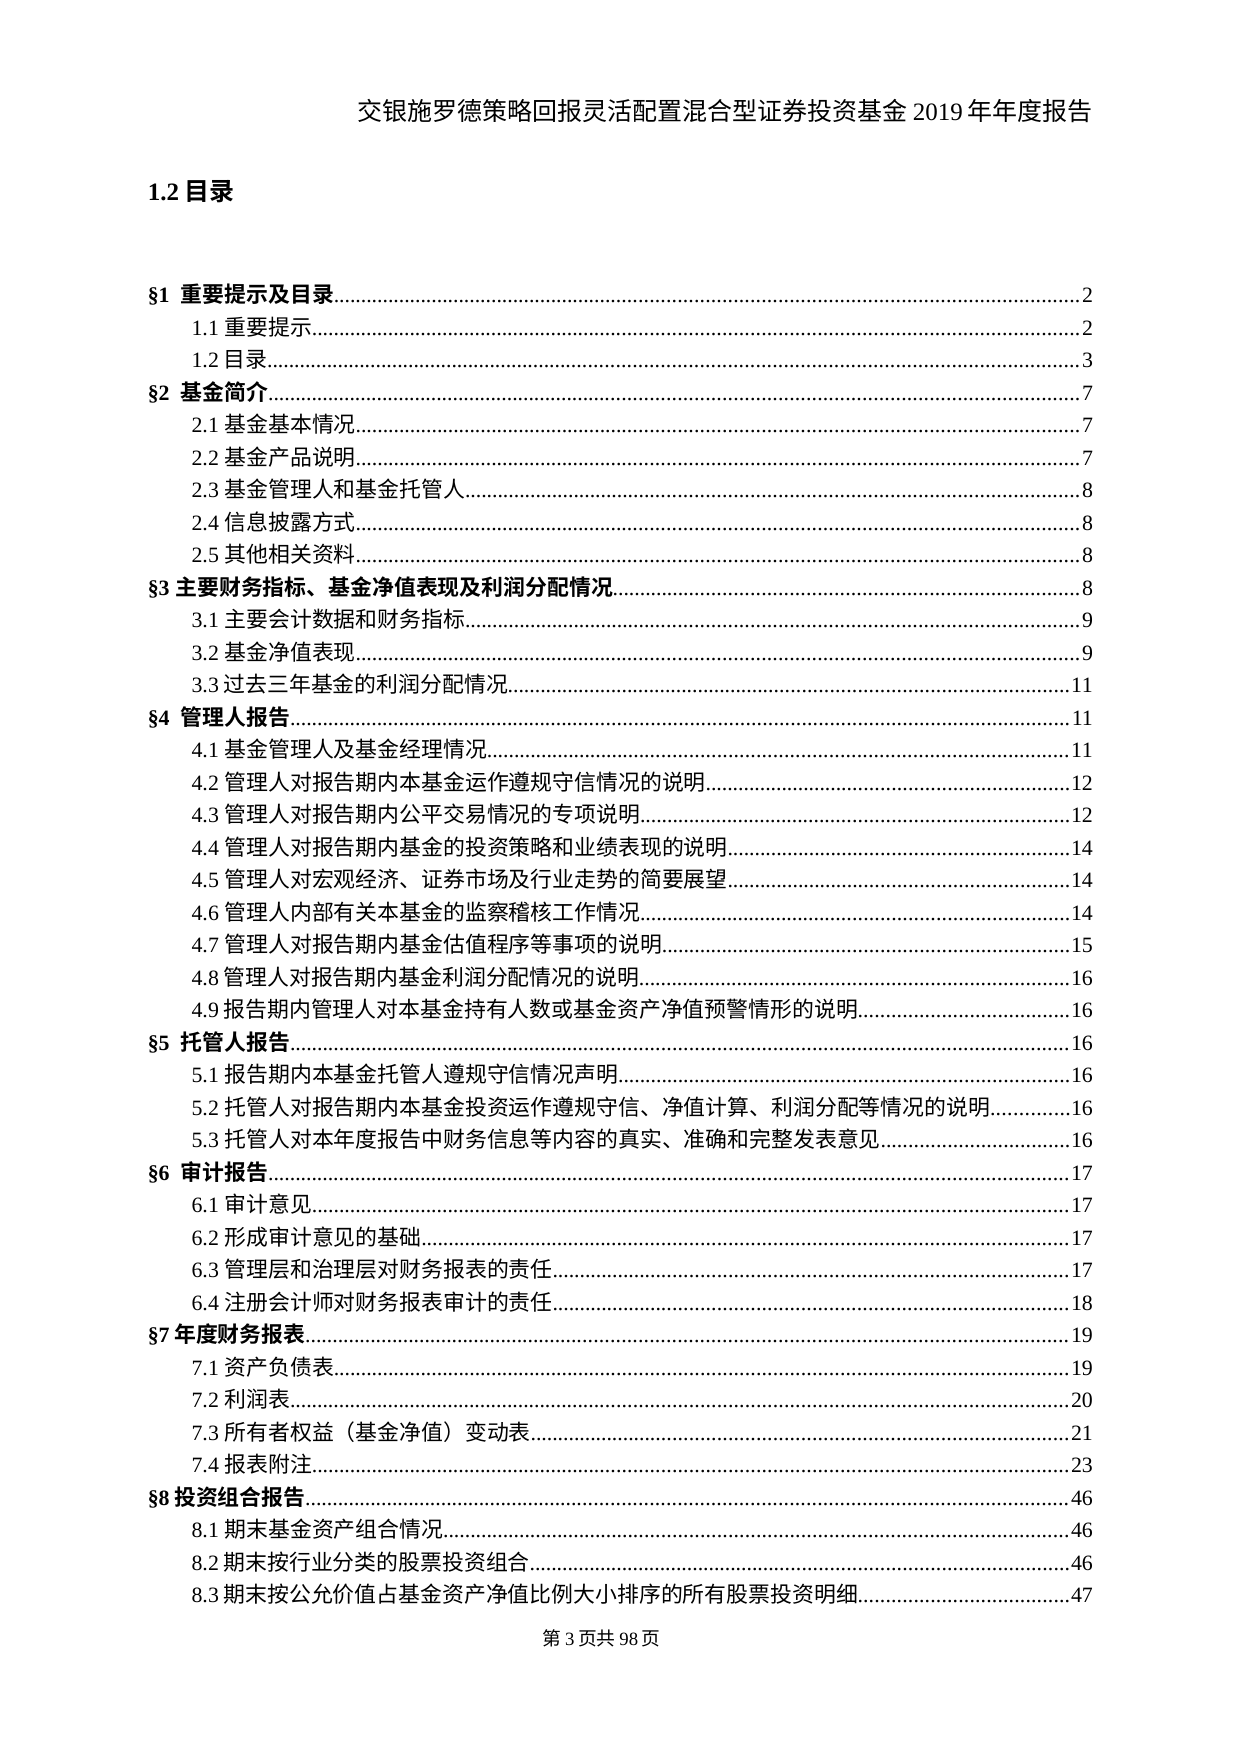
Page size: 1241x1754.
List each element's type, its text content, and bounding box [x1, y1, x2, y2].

text 4.4 管理人对报告期内基金的投资策略和业绩表现的说明 14 [191, 829, 1092, 862]
text 4.2 管理人对报告期内本基金运作遵规守信情况的说明 12 [191, 764, 1092, 797]
text 7.2 利润表 20 [191, 1382, 1092, 1414]
text 7.4 报表附注 23 [191, 1447, 1092, 1479]
text 4.3 管理人对报告期内公平交易情况的专项说明 12 [191, 797, 1092, 829]
text 6.4 注册会计师对财务报表审计的责任 18 [191, 1284, 1092, 1317]
text 5.3 托管人对本年度报告中财务信息等内容的真实、准确和完整发表意见 16 [191, 1122, 1092, 1154]
text 8.1 期末基金资产组合情况 46 [191, 1512, 1092, 1544]
text 5.2 托管人对报告期内本基金投资运作遵规守信、净值计算、利润分配等情况的说明 16 [191, 1089, 1092, 1122]
text 4.5 管理人对宏观经济、证券市场及行业走势的简要展望 14 [191, 862, 1092, 894]
text §5 托管人报告 16 [148, 1024, 1092, 1057]
text 6.3 管理层和治理层对财务报表的责任 17 [191, 1252, 1092, 1284]
text §6 审计报告 17 [148, 1154, 1092, 1187]
text 4.8管理人对报告期内基金利润分配情况的说明 16 [191, 959, 1092, 992]
text 6.1 审计意见 17 [191, 1187, 1092, 1219]
text 4.1 基金管理人及基金经理情况 11 [191, 732, 1092, 764]
text 2.4 信息披露方式 8 [191, 504, 1092, 537]
text 4.6 管理人内部有关本基金的监察稽核工作情况 14 [191, 894, 1092, 927]
text §4 管理人报告 11 [148, 699, 1092, 732]
text 1.1 重要提示 2 [191, 309, 1092, 342]
text 8.3期末按公允价值占基金资产净值比例大小排序的所有股票投资明细 47 [191, 1577, 1092, 1609]
text 7.1 资产负债表 19 [191, 1349, 1092, 1382]
text 2.1 基金基本情况 7 [191, 407, 1092, 439]
text 8.2期末按行业分类的股票投资组合 46 [191, 1544, 1092, 1577]
text 2.5 其他相关资料 8 [191, 537, 1092, 569]
subtitle 1.2目录 [148, 157, 1092, 222]
text 3.3过去三年基金的利润分配情况 11 [191, 667, 1092, 699]
text 4.9报告期内管理人对本基金持有人数或基金资产净值预警情形的说明 16 [191, 992, 1092, 1024]
text 2.3 基金管理人和基金托管人 8 [191, 472, 1092, 504]
text §3 主要财务指标、基金净值表现及利润分配情况 8 [148, 569, 1092, 602]
text 7.3 所有者权益（基金净值）变动表 21 [191, 1414, 1092, 1447]
text 6.2 形成审计意见的基础 17 [191, 1219, 1092, 1252]
text 1.2目录 3 [191, 342, 1092, 374]
text 5.1 报告期内本基金托管人遵规守信情况声明 16 [191, 1057, 1092, 1089]
text §8投资组合报告 46 [148, 1479, 1092, 1512]
text §1 重要提示及目录 2 [148, 277, 1092, 309]
text 3.2 基金净值表现 9 [191, 634, 1092, 667]
text §2 基金简介 7 [148, 374, 1092, 407]
text 3.1 主要会计数据和财务指标 9 [191, 602, 1092, 634]
text 4.7 管理人对报告期内基金估值程序等事项的说明 15 [191, 927, 1092, 959]
text 2.2 基金产品说明 7 [191, 439, 1092, 472]
text §7年度财务报表 19 [148, 1317, 1092, 1349]
